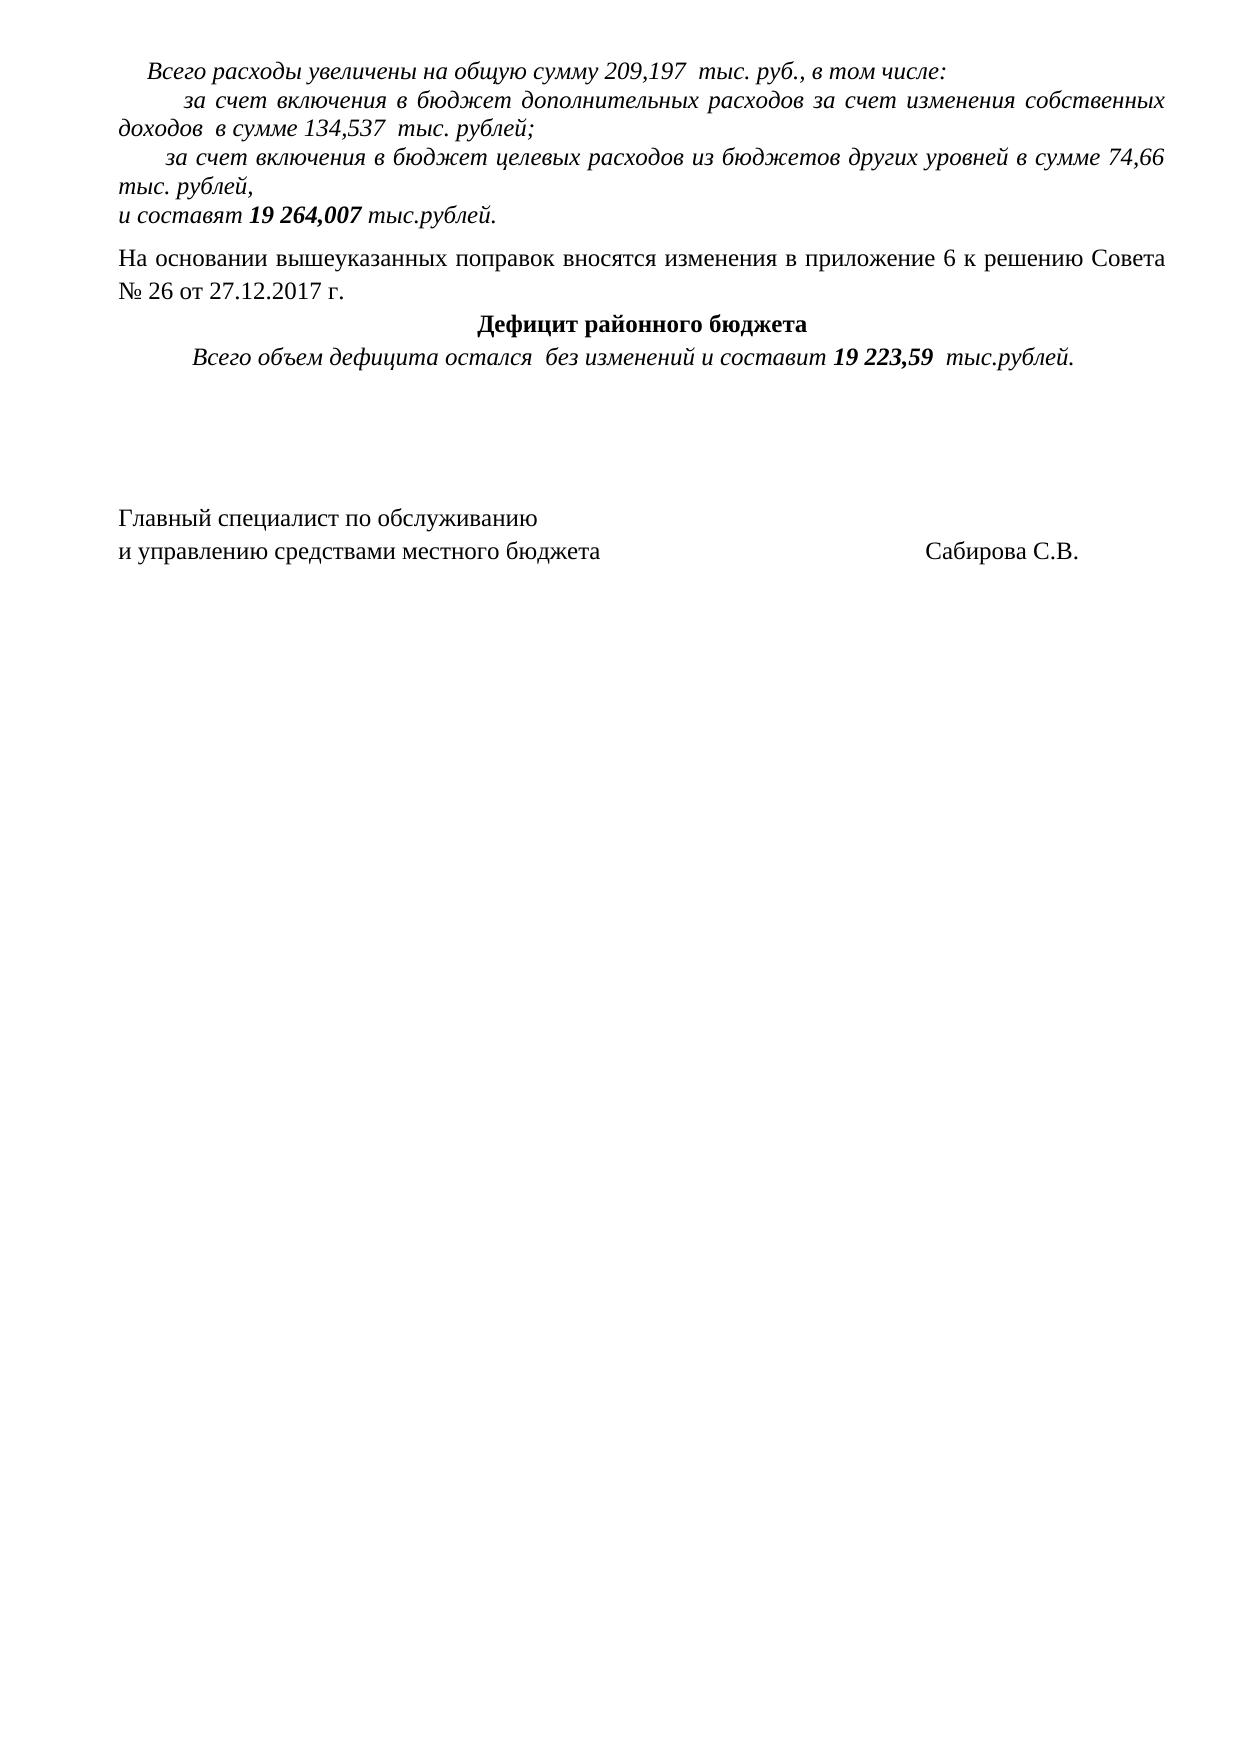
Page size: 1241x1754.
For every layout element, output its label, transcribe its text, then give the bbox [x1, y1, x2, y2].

text Главный специалист по обслуживанию [118, 503, 1166, 532]
text и составят 19 264,007 тыс.рублей. [118, 200, 1166, 228]
text Всего расходы увеличены на общую сумму 209,197 тыс. руб., в том числе: [118, 56, 1166, 85]
text Всего объем дефицита остался без изменений и составит 19 223,59 тыс.рублей. [118, 342, 1166, 371]
text и управлению средствами местного бюджета Сабирова С.В. [118, 536, 1166, 565]
text На основании вышеуказанных поправок вносятся изменения в приложение 6 к решению Совета № 26 от 27.12.2017 г. [118, 243, 1166, 304]
text за счет включения в бюджет дополнительных расходов за счет изменения собственных доходов в сумме 134,537 тыс. рублей; [118, 85, 1166, 142]
text Дефицит районного бюджета [118, 309, 1166, 338]
text за счет включения в бюджет целевых расходов из бюджетов других уровней в сумме 74,66 тыс. рублей, [118, 142, 1166, 200]
